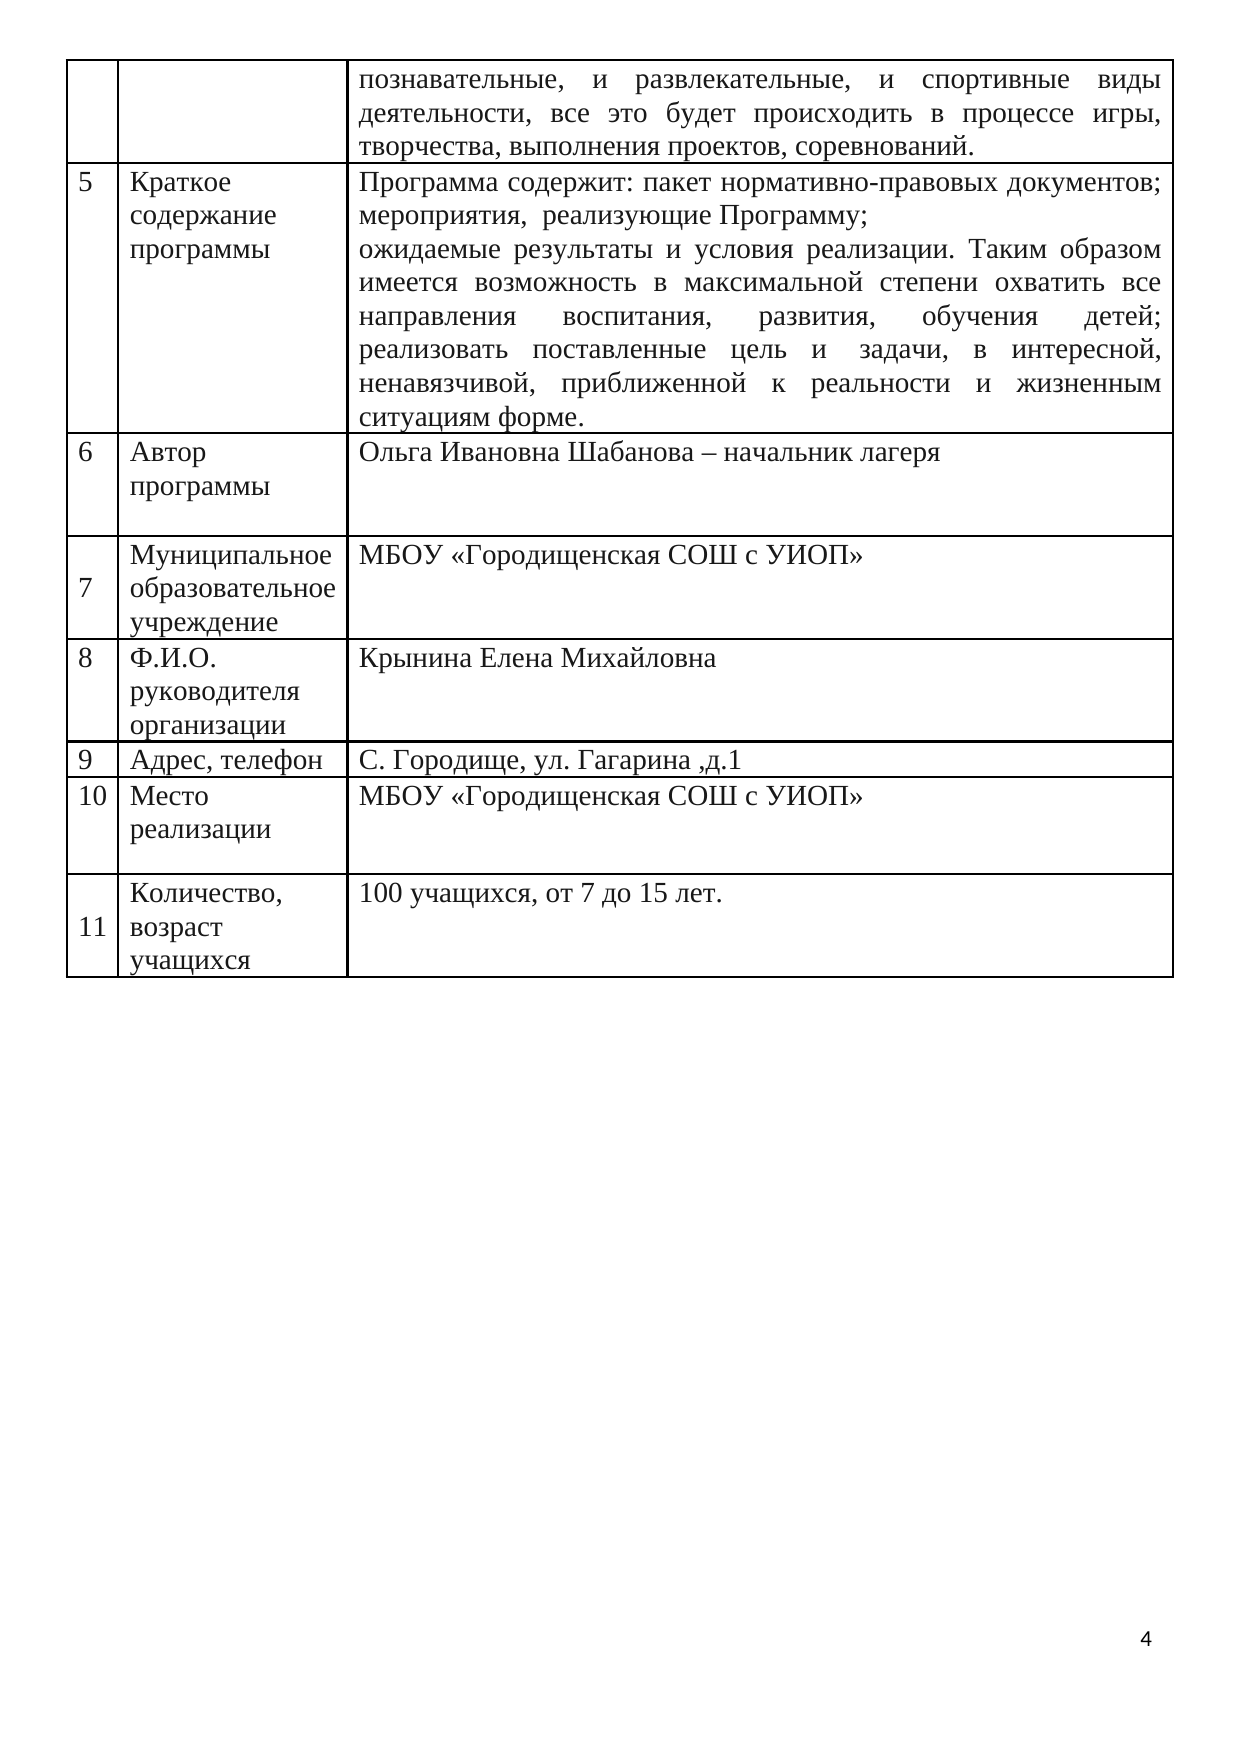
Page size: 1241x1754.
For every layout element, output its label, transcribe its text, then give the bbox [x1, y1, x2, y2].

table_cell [349, 61, 1172, 162]
table_cell Краткое содержание программы [119, 164, 346, 432]
table_cell 7 [68, 537, 117, 638]
table_cell МБОУ «Городищенская СОШ с УИОП» [349, 778, 1172, 873]
table_cell 9 [68, 743, 117, 776]
table_cell 4 [68, 61, 117, 162]
table_cell Ф.И.О. руководителя организации [119, 640, 346, 740]
table_cell Автор программы [119, 434, 346, 535]
table_cell Крынина Елена Михайловна [349, 640, 1172, 740]
table_cell С. Городище, ул. Гагарина ,д.1 [349, 743, 1172, 776]
table_cell МБОУ «Городищенская СОШ с УИОП» [349, 537, 1172, 638]
table_cell 10 [68, 778, 117, 873]
table_cell Адрес, телефон [119, 743, 346, 776]
table_cell Муниципальное образовательное учреждение [119, 537, 346, 638]
table_cell 5 [68, 164, 117, 432]
table_cell Ольга Ивановна Шабанова – начальник лагеря [349, 434, 1172, 535]
table_cell Программа содержит: пакет нормативно-правовых документов; мероприятия, реализующие Программу; ожидаемые результаты и условия реализации. Таким образом имеется возможность в максимальной степени охватить все направления воспитания, развития, обучения детей; реализовать поставленные цель и задачи, в интересной, ненавязчивой, приближенной к реальности и жизненным ситуациям форме. [349, 164, 1172, 432]
table_cell Место реализации [119, 778, 346, 873]
table_cell 8 [68, 640, 117, 740]
table_cell 100 учащихся, от 7 до 15 лет. [349, 875, 1172, 976]
table_cell 6 [68, 434, 117, 535]
table_cell Количество, возраст учащихся [119, 875, 346, 976]
table_cell 11 [68, 875, 117, 976]
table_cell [119, 61, 346, 162]
